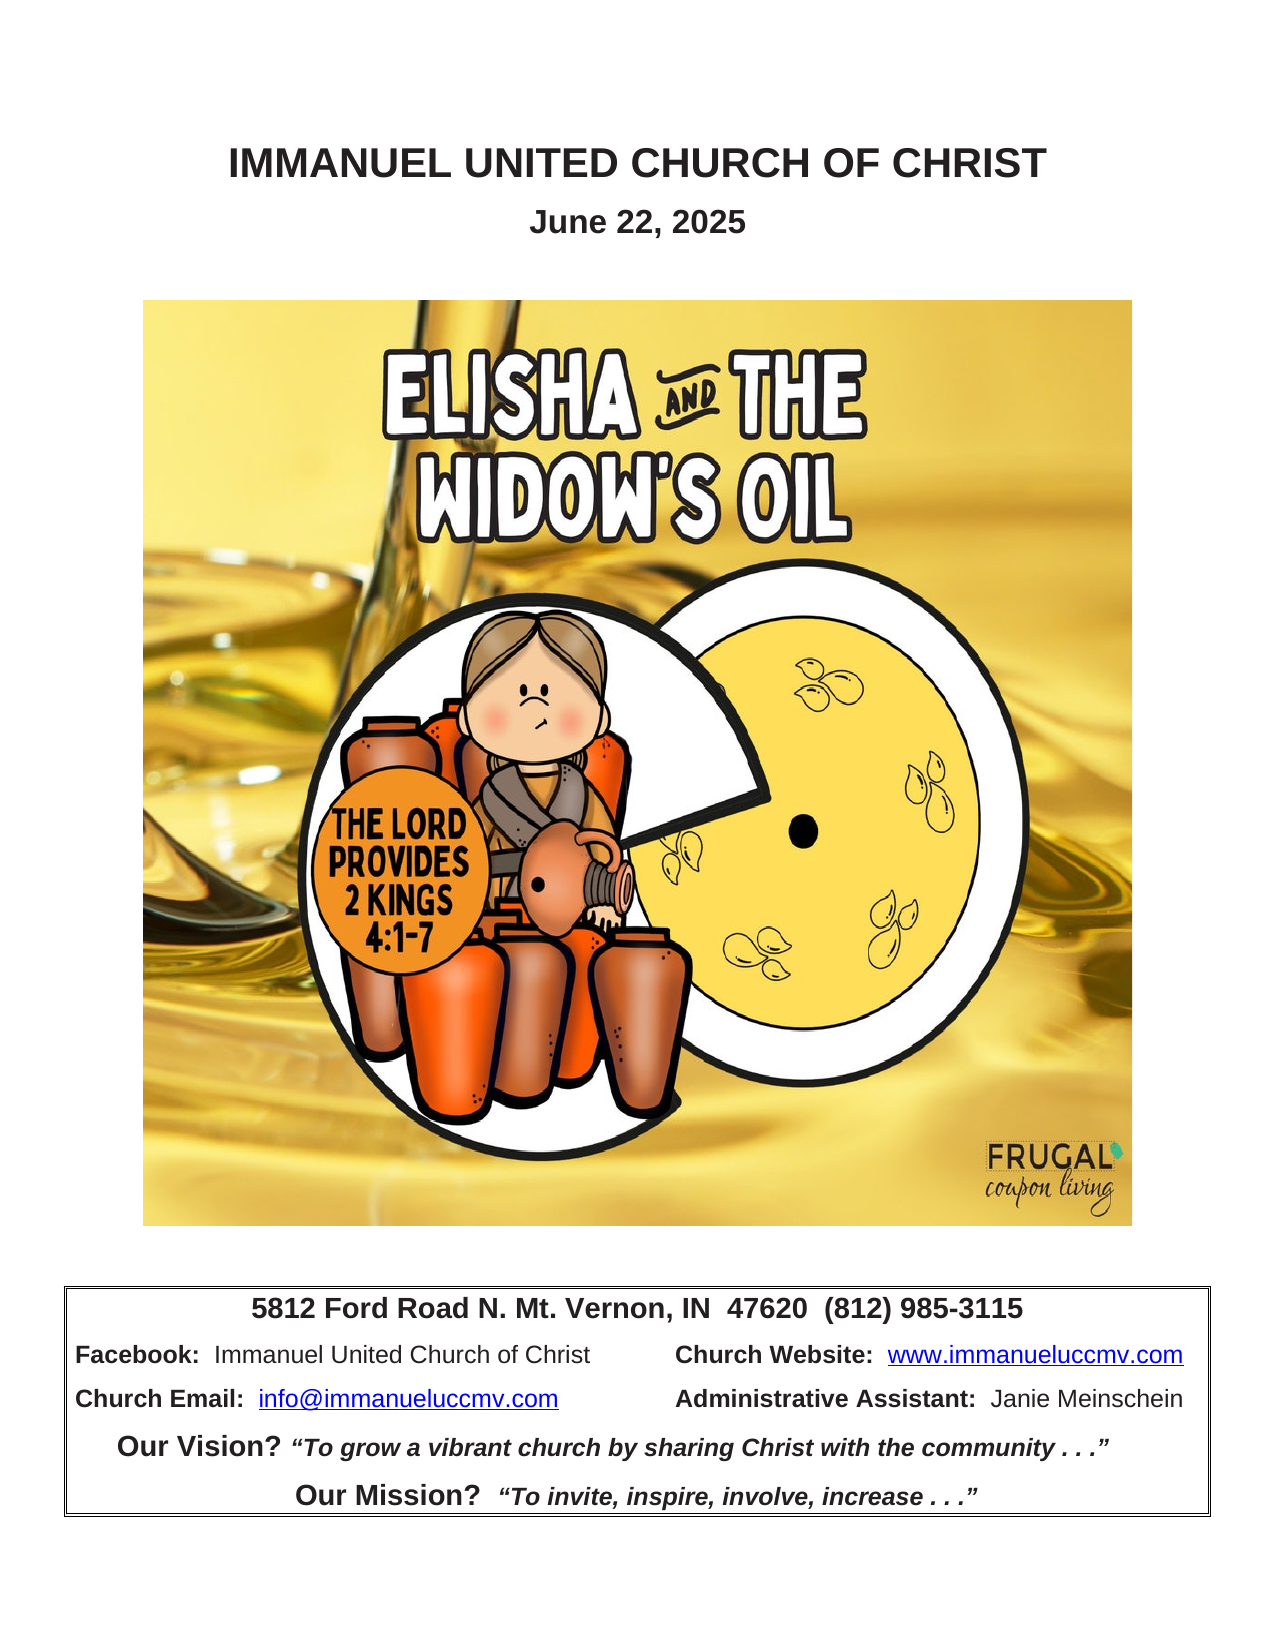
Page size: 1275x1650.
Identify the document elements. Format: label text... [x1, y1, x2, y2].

text IMMANUEL UNITED CHURCH OF CHRIST [75, 138, 1200, 186]
text 5812 Ford Road N. Mt. Vernon, IN 47620 (812) 985-3115 [67, 1289, 1208, 1324]
text Church Email: info@immanueluccmv.com Administrative Assistant: Janie Meinschein [67, 1379, 1208, 1413]
text June 22, 2025 [75, 202, 1200, 241]
text Our Mission? “To invite, inspire, involve, increase . . .” [67, 1473, 1208, 1513]
text Facebook: Immanuel United Church of Christ Church Website: www.immanueluccmv.com [67, 1335, 1208, 1369]
text Our Vision? “To grow a vibrant church by sharing Christ with the community . . .” [67, 1423, 1208, 1462]
picture [143, 300, 1133, 1226]
